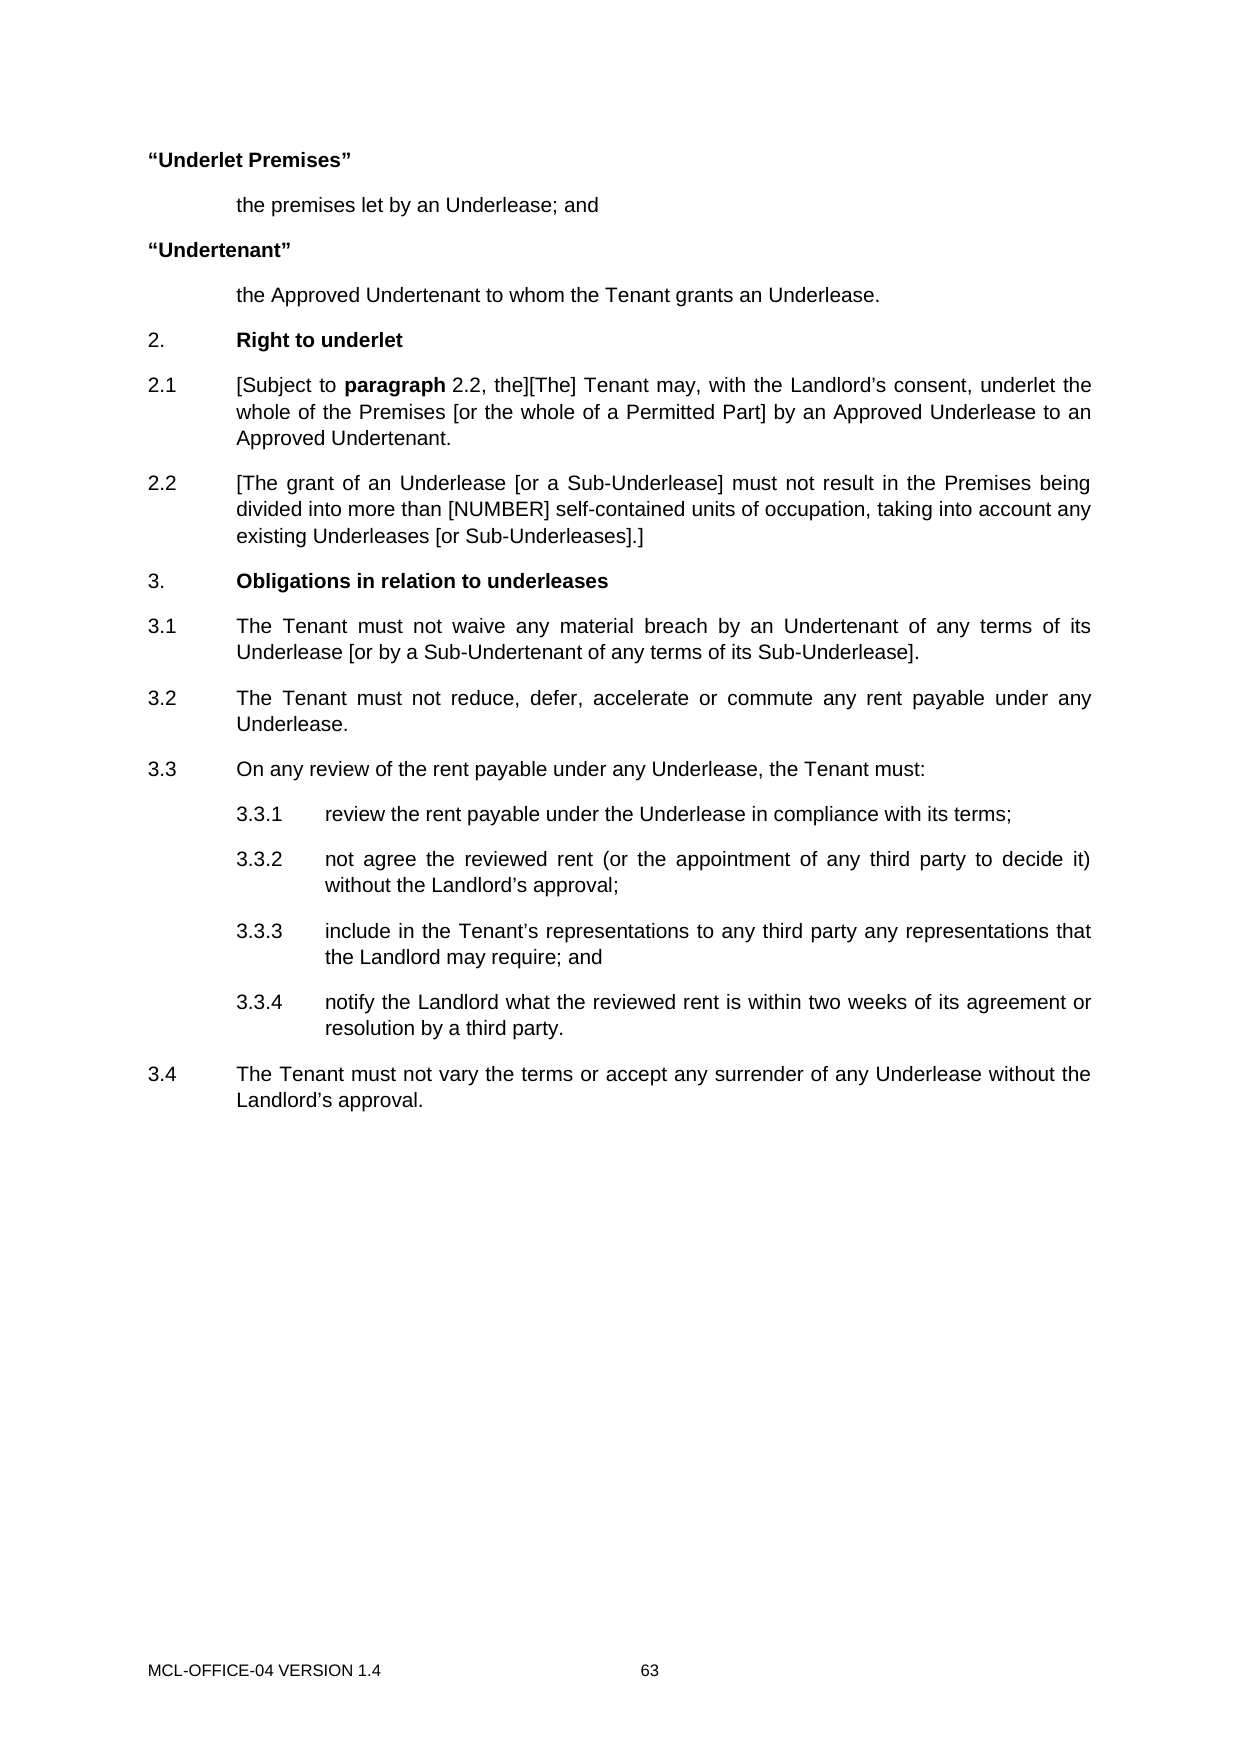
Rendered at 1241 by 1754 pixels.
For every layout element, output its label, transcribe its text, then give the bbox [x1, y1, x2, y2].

text On any review of the rent payable under any Underlease, the Tenant must: [148, 757, 1093, 781]
text [The grant of an Underlease [or a Sub-Underlease] must not result in the Premises being divided into more than [NUMBER] self-contained units of occupation, taking into account any existing Underleases [or Sub-Underleases].] [148, 471, 1093, 548]
text The Tenant must not waive any material breach by an Undertenant of any terms of its Underlease [or by a Sub-Undertenant of any terms of its Sub-Underlease]. [148, 614, 1093, 664]
text Obligations in relation to underleases [148, 569, 1093, 593]
text [Subject to paragraph 2.2, the][The] Tenant may, with the Landlord’s consent, underlet the whole of the Premises [or the whole of a Permitted Part] by an Approved Underlease to an Approved Undertenant. [148, 373, 1093, 450]
text The Tenant must not vary the terms or accept any surrender of any Underlease without the Landlord’s approval. [148, 1061, 1093, 1112]
text the premises let by an Underlease; and [236, 193, 1093, 217]
text include in the Tenant’s representations to any third party any representations that the Landlord may require; and [236, 918, 1093, 969]
text not agree the reviewed rent (or the appointment of any third party to decide it) without the Landlord’s approval; [236, 847, 1093, 897]
text “Undertenant” [148, 238, 1093, 262]
text notify the Landlord what the reviewed rent is within two weeks of its agreement or resolution by a third party. [236, 990, 1093, 1040]
text the Approved Undertenant to whom the Tenant grants an Underlease. [236, 283, 1093, 307]
text Right to underlet [148, 328, 1093, 352]
text The Tenant must not reduce, defer, accelerate or commute any rent payable under any Underlease. [148, 685, 1093, 736]
text review the rent payable under the Underlease in compliance with its terms; [236, 802, 1093, 826]
text “Underlet Premises” [148, 148, 1093, 172]
